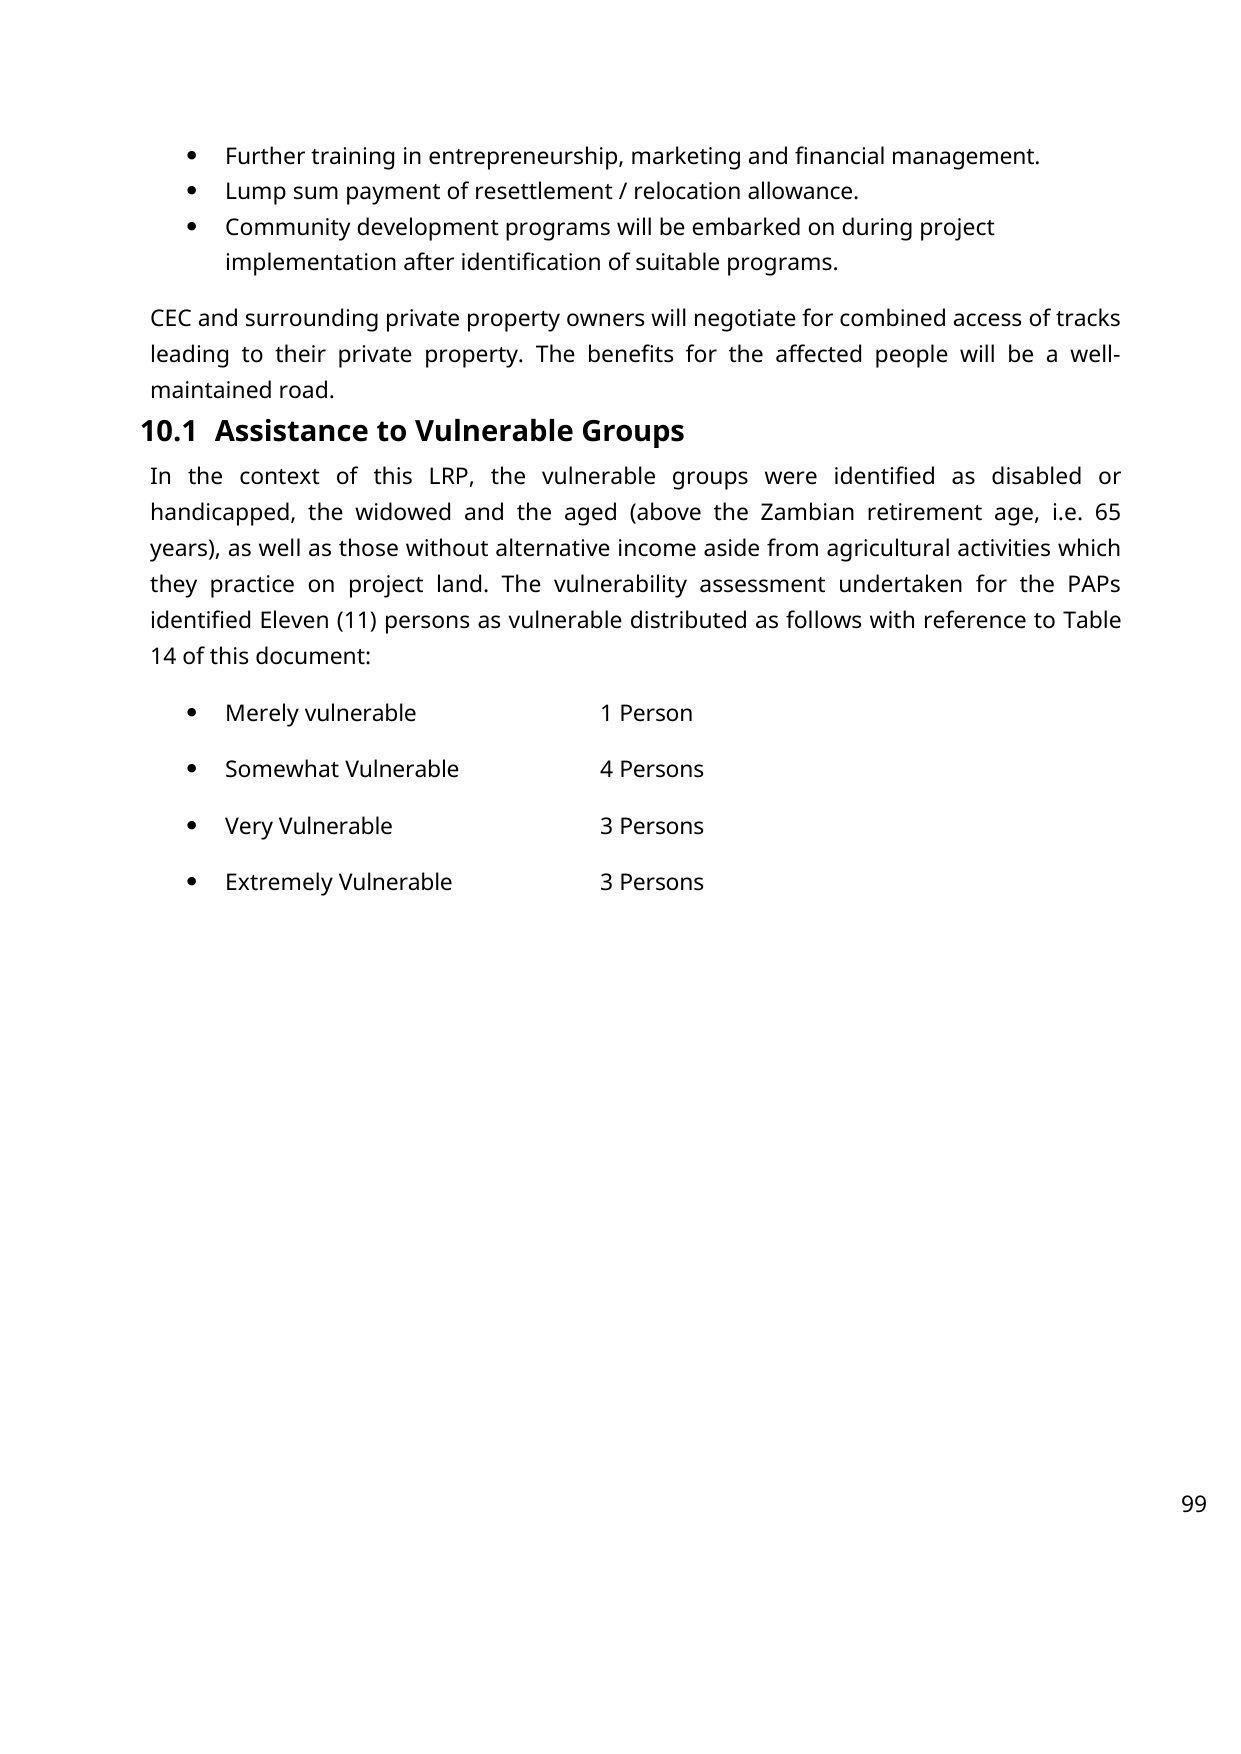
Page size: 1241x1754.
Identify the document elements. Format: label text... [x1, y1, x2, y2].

list Very Vulnerable 3 Persons [187, 810, 1207, 841]
list Lump sum payment of resettlement / relocation allowance. [187, 175, 1207, 206]
list Community development programs will be embarked on during project implementation after identification of suitable programs. [187, 210, 1122, 277]
text CEC and surrounding private property owners will negotiate for combined access of tracks leading to their private property. The benefits for the affected people will be a well-maintained road. [150, 302, 1122, 406]
list Extremely Vulnerable 3 Persons [187, 866, 1207, 897]
list Somewhat Vulnerable 4 Persons [187, 753, 1207, 785]
text In the context of this LRP, the vulnerable groups were identified as disabled or handicapped, the widowed and the aged (above the Zambian retirement age, i.e. 65 years), as well as those without alternative income aside from agricultural activities which they practice on project land. The vulnerability assessment undertaken for the PAPs identified Eleven (11) persons as vulnerable distributed as follows with reference to Table 14 of this document: [150, 460, 1122, 671]
list Further training in entrepreneurship, marketing and financial management. [187, 139, 1207, 171]
subtitle Assistance to Vulnerable Groups [139, 410, 1207, 450]
list Merely vulnerable 1 Person [187, 697, 1207, 728]
